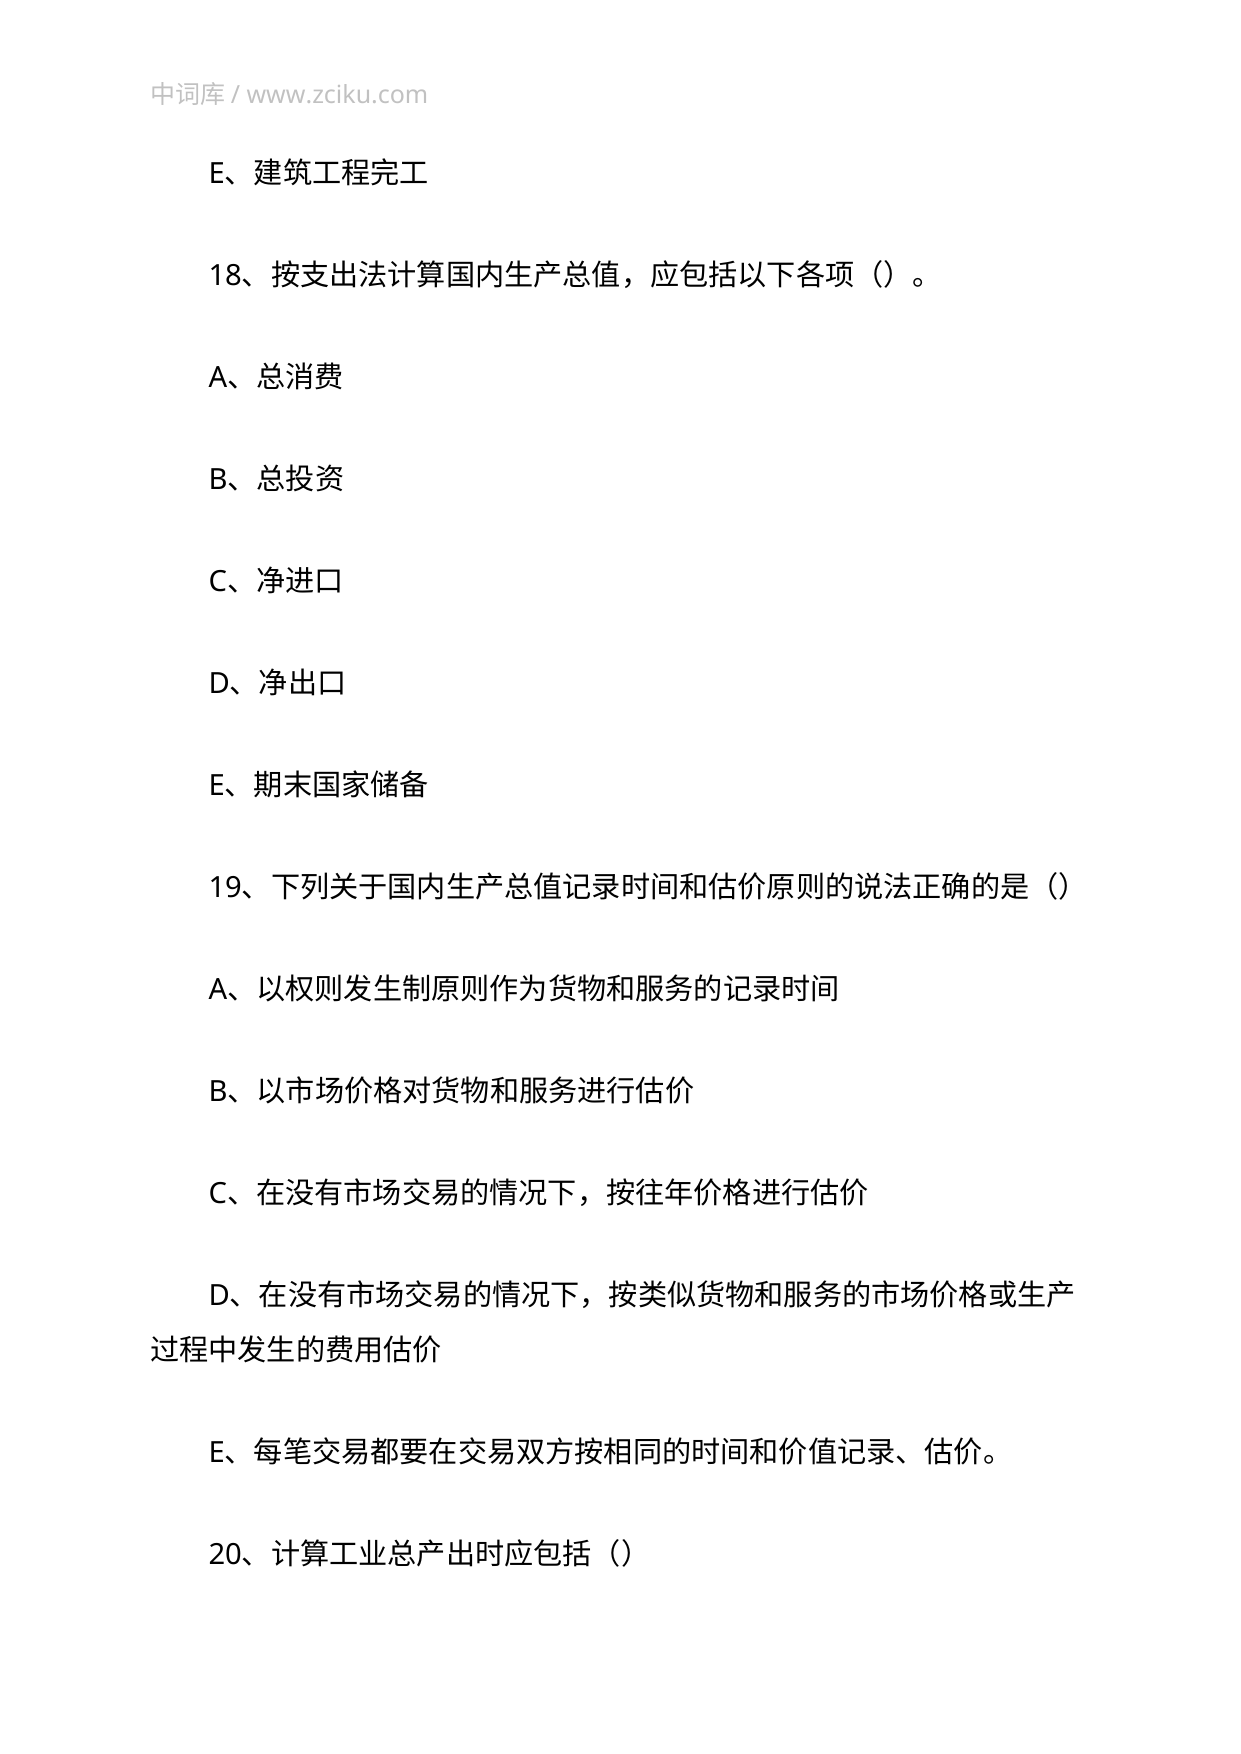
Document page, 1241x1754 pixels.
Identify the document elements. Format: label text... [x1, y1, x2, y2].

text B、以市场价格对货物和服务进行估价 [150, 1068, 1090, 1110]
text 20、计算工业总产出时应包括（） [150, 1531, 1090, 1573]
text E、每笔交易都要在交易双方按相同的时间和价值记录、估价。 [150, 1428, 1090, 1471]
text E、建筑工程完工 [150, 150, 1090, 192]
text B、总投资 [150, 456, 1090, 498]
text C、在没有市场交易的情况下，按往年价格进行估价 [150, 1170, 1090, 1212]
text A、以权则发生制原则作为货物和服务的记录时间 [150, 966, 1090, 1008]
text D、在没有市场交易的情况下，按类似货物和服务的市场价格或生产过程中发生的费用估价 [150, 1272, 1090, 1369]
text 18、按支出法计算国内生产总值，应包括以下各项（）。 [150, 252, 1090, 294]
text 19、下列关于国内生产总值记录时间和估价原则的说法正确的是（） [150, 864, 1090, 906]
text E、期末国家储备 [150, 762, 1090, 804]
text C、净进口 [150, 558, 1090, 600]
text D、净出口 [150, 660, 1090, 702]
text A、总消费 [150, 354, 1090, 396]
